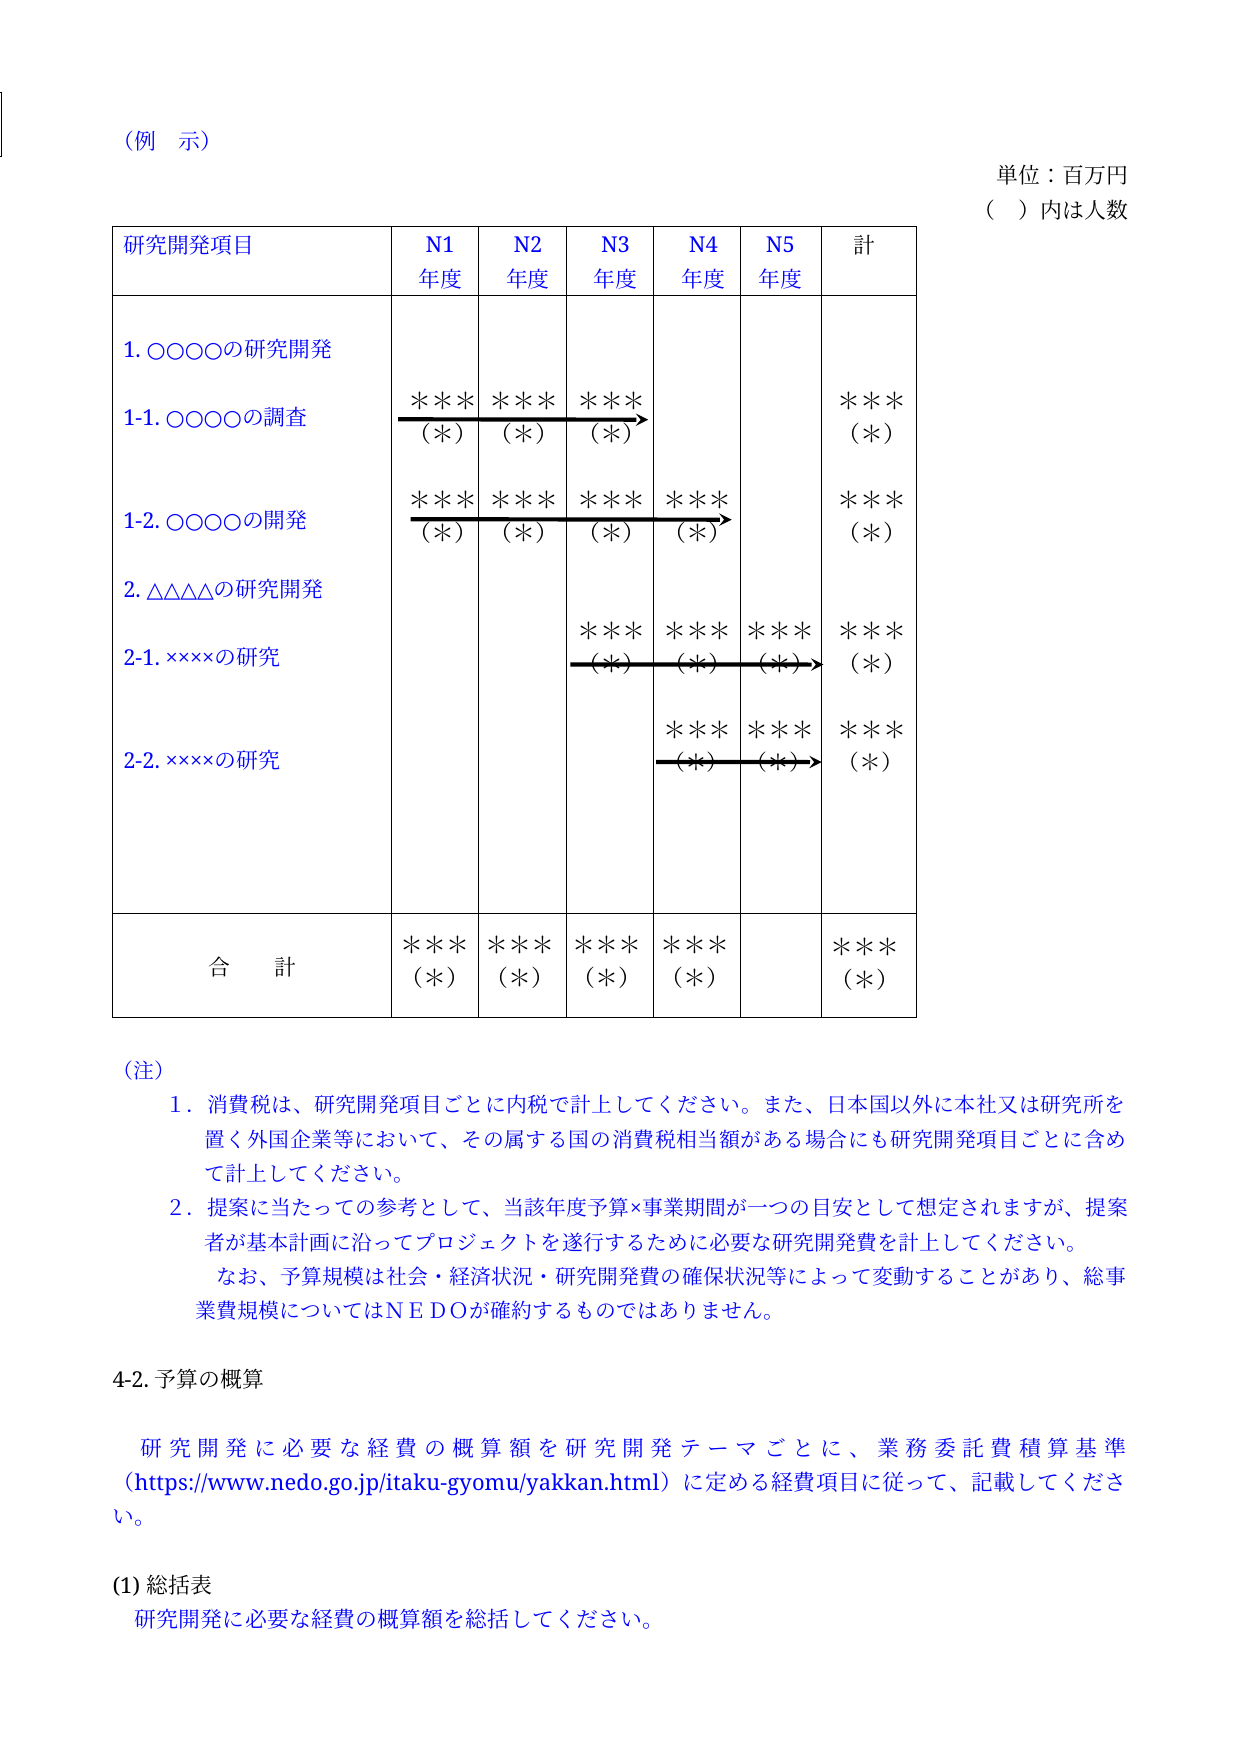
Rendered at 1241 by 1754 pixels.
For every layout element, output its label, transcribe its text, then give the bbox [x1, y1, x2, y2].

table_header 計 [822, 227, 916, 295]
text ２．提案に当たっての参考として、当該年度予算×事業期間が一つの目安として想定されますが、提案者が基本計画に沿ってプロジェクトを遂行するために必要な研究開発費を計上してください。 [165, 1189, 1128, 1258]
text １．消費税は、研究開発項目ごとに内税で計上してください。また、日本国以外に本社又は研究所を置く外国企業等において、その属する国の消費税相当額がある場合にも研究開発項目ごとに含めて計上してください。 [165, 1087, 1128, 1189]
table_header N5 年度 [741, 227, 821, 295]
table_cell [479, 296, 566, 417]
table_cell [479, 522, 566, 913]
text （注） [112, 1052, 1128, 1087]
table_cell 合 計 [113, 914, 391, 1017]
table_cell [392, 296, 478, 913]
table_header N1 年度 [392, 227, 478, 295]
text なお、予算規模は社会・経済状況・研究開発費の確保状況等によって変動することがあり、総事業費規模についてはＮＥＤＯが確約するものではありません。 [195, 1258, 1128, 1327]
table_cell [392, 914, 478, 1017]
table_cell [567, 914, 653, 1017]
table_cell [654, 667, 740, 913]
table_cell [741, 914, 821, 1017]
text （ ）内は人数 [112, 192, 1128, 226]
table_cell 1. ○○○○の研究開発 1-1. ○○○○の調査 1-2. ○○○○の開発 2. △△△△の研究開発 2-1. ××××の研究 2-2. ××××の研究 [113, 296, 391, 913]
table_header N2 年度 [479, 227, 566, 295]
table_cell [479, 914, 566, 1017]
table_header N4 年度 [654, 227, 740, 295]
table_cell [479, 422, 566, 517]
table_cell [822, 296, 916, 913]
table_cell [822, 914, 916, 1017]
text 研究開発に必要な経費の概算額を総括してください。 [112, 1601, 1105, 1635]
table_header 研究開発項目 [113, 227, 391, 295]
text 4-2. 予算の概算 [112, 1361, 1128, 1395]
text （例 示） [112, 123, 1128, 157]
text (1) 総括表 [112, 1567, 1128, 1601]
text 単位：百万円 [112, 157, 1128, 192]
table_cell [567, 296, 653, 517]
table_cell [654, 296, 740, 662]
text 研究開発に必要な経費の概算額を研究開発テーマごとに、業務委託費積算基準（https://www.nedo.go.jp/itaku-gyomu/yakkan.html）に定める経費項目に従って、記載してください。 [112, 1429, 1128, 1532]
table_cell [567, 522, 653, 913]
table_cell [741, 296, 821, 913]
table_header N3 年度 [567, 227, 653, 295]
table_cell [654, 914, 740, 1017]
